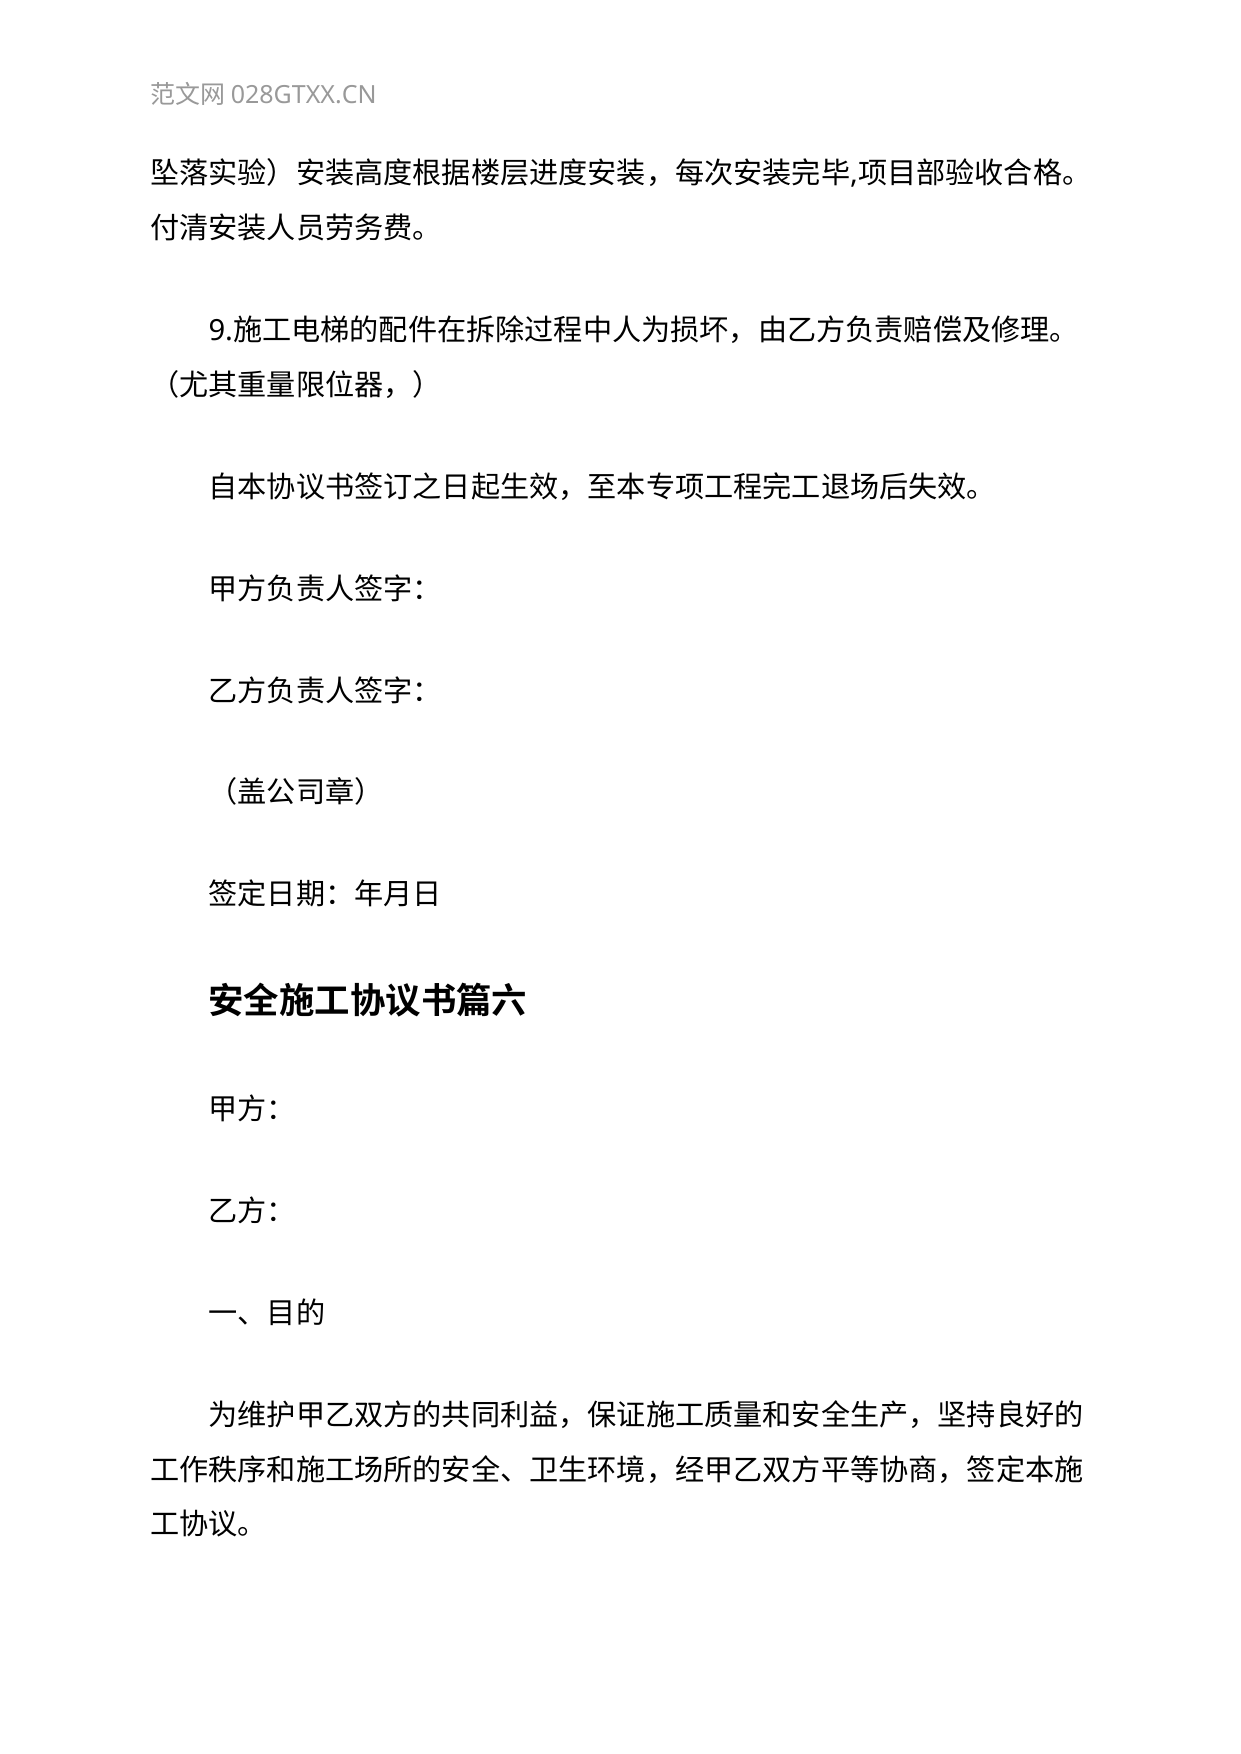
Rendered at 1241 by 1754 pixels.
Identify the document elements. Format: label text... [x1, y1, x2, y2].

text 乙方： [150, 1188, 1090, 1230]
text 自本协议书签订之日起生效，至本专项工程完工退场后失效。 [150, 463, 1090, 506]
text （盖公司章） [150, 769, 1090, 811]
text 一、目的 [150, 1289, 1090, 1332]
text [150, 150, 1090, 247]
text 为维护甲乙双方的共同利益，保证施工质量和安全生产，坚持良好的工作秩序和施工场所的安全、卫生环境，经甲乙双方平等协商，签定本施工协议。 [150, 1391, 1090, 1543]
text 9.施工电梯的配件在拆除过程中人为损坏，由乙方负责赔偿及修理。（尤其重量限位器，） [150, 307, 1090, 404]
text 甲方： [150, 1086, 1090, 1128]
text 乙方负责人签字： [150, 667, 1090, 709]
text 安全施工协议书篇六 [150, 972, 1090, 1024]
text 甲方负责人签字： [150, 565, 1090, 608]
text 签定日期：年月日 [150, 871, 1090, 913]
